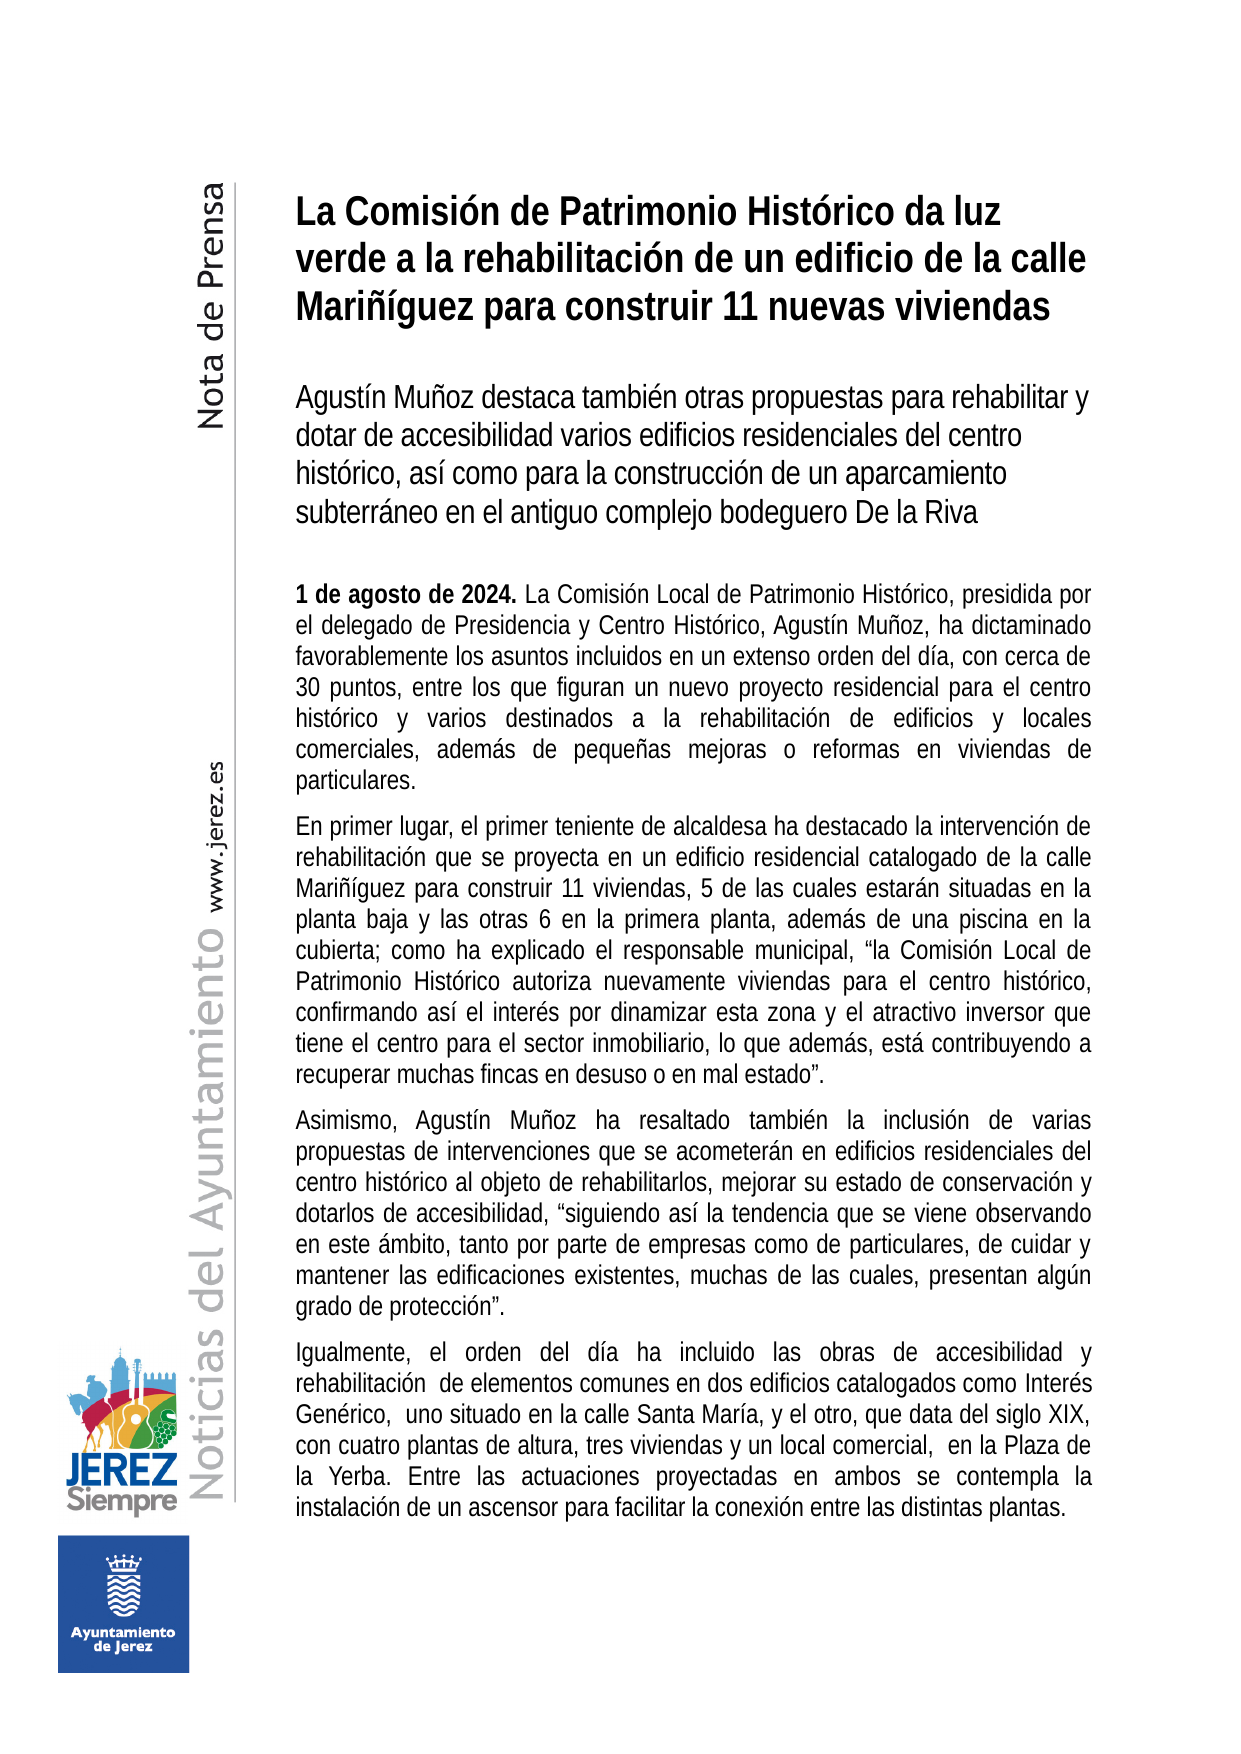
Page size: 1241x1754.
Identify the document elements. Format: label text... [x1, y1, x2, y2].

text Agustín Muñoz destaca también otras propuestas para rehabilitar y dotar de accesibilidad varios edificios residenciales del centro histórico, así como para la construcción de un aparcamiento subterráneo en el antiguo complejo bodeguero De la Riva [295, 377, 1092, 530]
picture [57, 181, 236, 1673]
text Asimismo, Agustín Muñoz ha resaltado también la inclusión de varias propuestas de intervenciones que se acometerán en edificios residenciales del centro histórico al objeto de rehabilitarlos, mejorar su estado de conservación y dotarlos de accesibilidad, “siguiendo así la tendencia que se viene observando en este ámbito, tanto por parte de empresas como de particulares, de cuidar y mantener las edificaciones existentes, muchas de las cuales, presentan algún grado de protección”. [295, 1104, 1092, 1321]
text En primer lugar, el primer teniente de alcaldesa ha destacado la intervención de rehabilitación que se proyecta en un edificio residencial catalogado de la calle Mariñíguez para construir 11 viviendas, 5 de las cuales estarán situadas en la planta baja y las otras 6 en la primera planta, además de una piscina en la cubierta; como ha explicado el responsable municipal, “la Comisión Local de Patrimonio Histórico autoriza nuevamente viviendas para el centro histórico, confirmando así el interés por dinamizar esta zona y el atractivo inversor que tiene el centro para el sector inmobiliario, lo que además, está contribuyendo a recuperar muchas fincas en desuso o en mal estado”. [295, 810, 1092, 1089]
text Igualmente, el orden del día ha incluido las obras de accesibilidad y rehabilitación de elementos comunes en dos edificios catalogados como Interés Genérico, uno situado en la calle Santa María, y el otro, que data del siglo XIX, con cuatro plantas de altura, tres viviendas y un local comercial, en la Plaza de la Yerba. Entre las actuaciones proyectadas en ambos se contempla la instalación de un ascensor para facilitar la conexión entre las distintas plantas. [295, 1336, 1092, 1522]
text La Comisión de Patrimonio Histórico da luz verde a la rehabilitación de un edificio de la calle Mariñíguez para construir 11 nuevas viviendas [295, 186, 1092, 329]
text 1 de agosto de 2024. La Comisión Local de Patrimonio Histórico, presidida por el delegado de Presidencia y Centro Histórico, Agustín Muñoz, ha dictaminado favorablemente los asuntos incluidos en un extenso orden del día, con cerca de 30 puntos, entre los que figuran un nuevo proyecto residencial para el centro histórico y varios destinados a la rehabilitación de edificios y locales comerciales, además de pequeñas mejoras o reformas en viviendas de particulares. [295, 578, 1092, 795]
